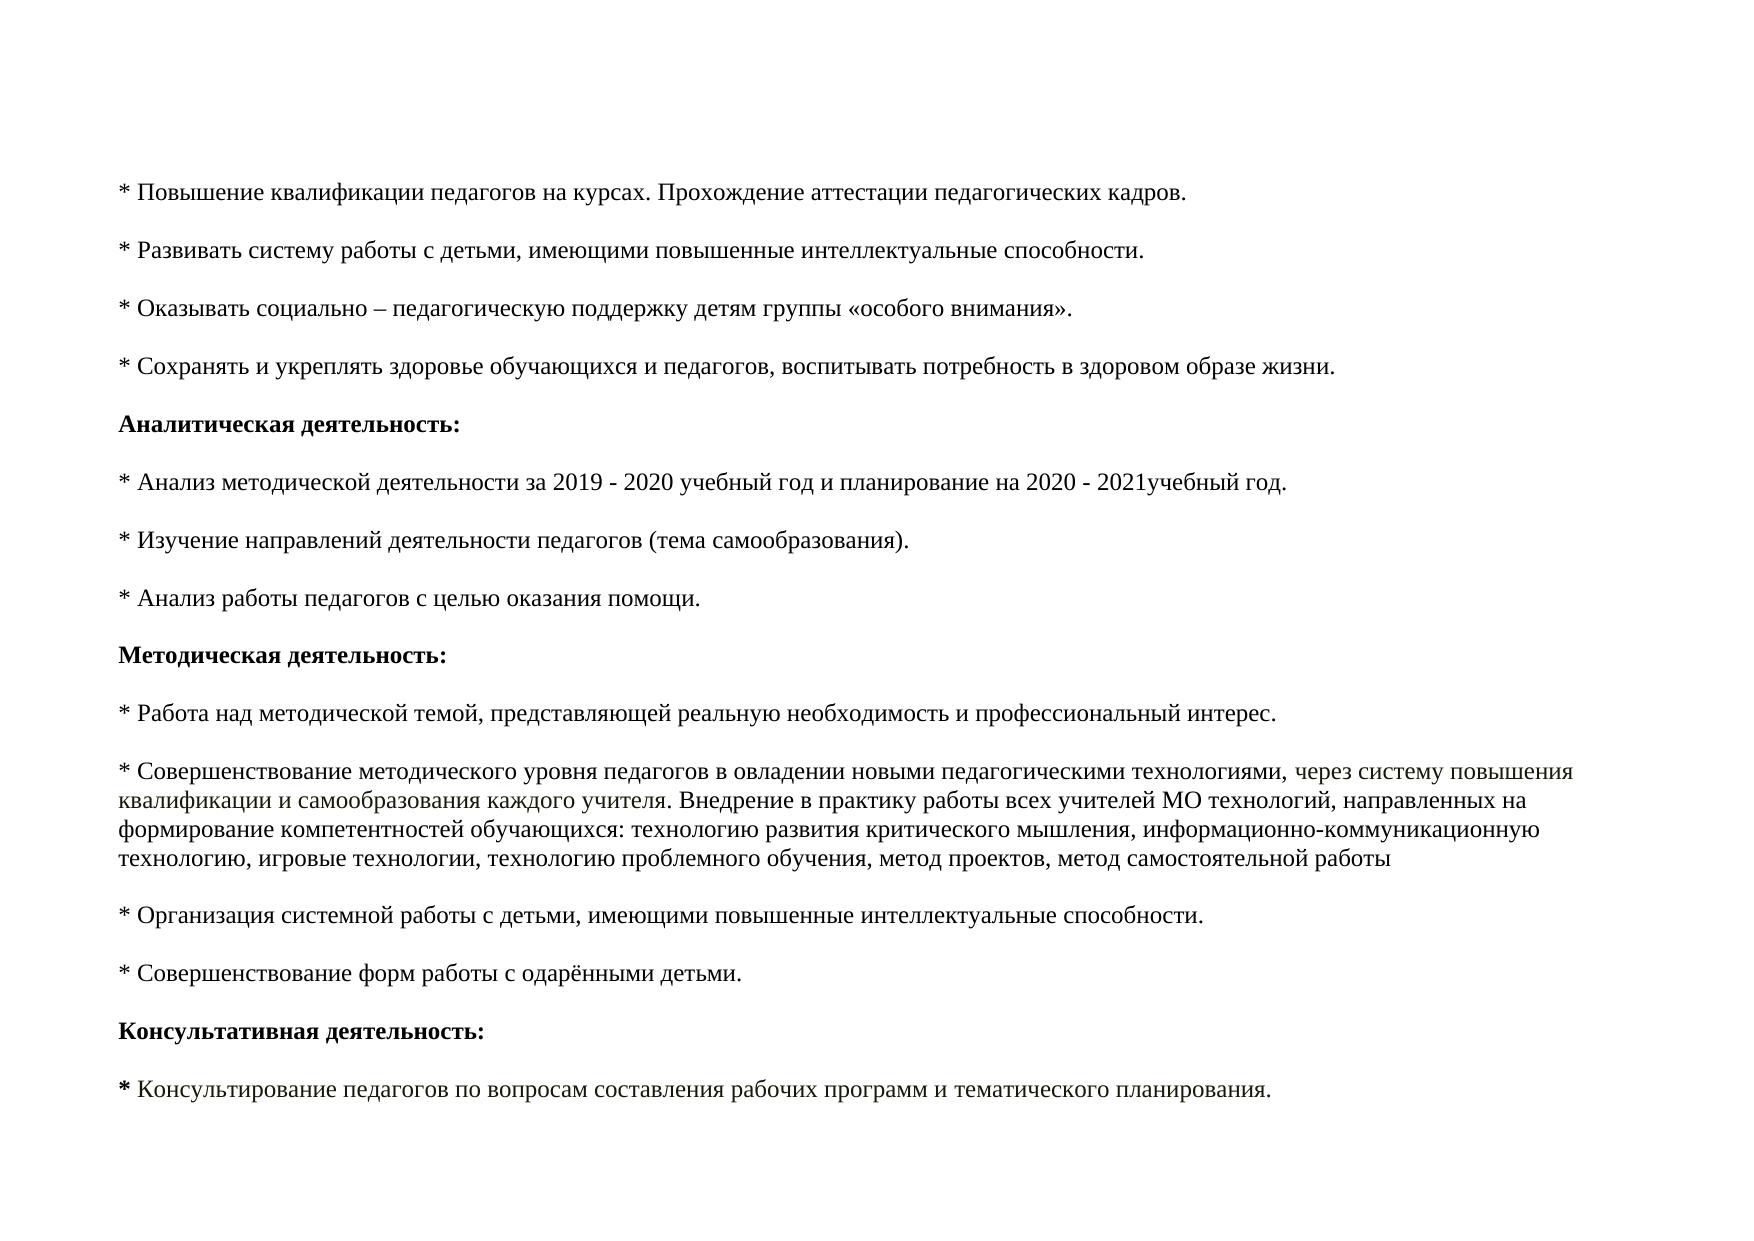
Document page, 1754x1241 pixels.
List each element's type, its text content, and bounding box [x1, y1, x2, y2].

text * Совершенствование форм работы с одарёнными детьми. [118, 958, 1636, 987]
text * Работа над методической темой, представляющей реальную необходимость и профессиональный интерес. [118, 698, 1636, 727]
text * Анализ методической деятельности за 2019 - 2020 учебный год и планирование на 2020 - 2021учебный год. [118, 467, 1636, 496]
text * Развивать систему работы с детьми, имеющими повышенные интеллектуальные способности. [118, 235, 1636, 264]
text * Сохранять и укреплять здоровье обучающихся и педагогов, воспитывать потребность в здоровом образе жизни. [118, 351, 1636, 380]
text * Повышение квалификации педагогов на курсах. Прохождение аттестации педагогических кадров. [118, 177, 1636, 206]
text * Консультирование педагогов по вопросам составления рабочих программ и тематического планирования. [118, 1074, 1636, 1103]
text Консультативная деятельность: [118, 1016, 1636, 1045]
text * Организация системной работы с детьми, имеющими повышенные интеллектуальные способности. [118, 901, 1636, 929]
text * Анализ работы педагогов с целью оказания помощи. [118, 583, 1636, 611]
text * Совершенствование методического уровня педагогов в овладении новыми педагогическими технологиями, через систему повышения квалификации и самообразования каждого учителя. Внедрение в практику работы всех учителей МО технологий, направленных на формирование компетентностей обучающихся: технологию развития критического мышления, информационно-коммуникационную технологию, игровые технологии, технологию проблемного обучения, метод проектов, метод самостоятельной работы [118, 756, 1636, 871]
text Аналитическая деятельность: [118, 409, 1636, 438]
text Методическая деятельность: [118, 641, 1636, 669]
text * Оказывать социально – педагогическую поддержку детям группы «особого внимания». [118, 293, 1636, 322]
text * Изучение направлений деятельности педагогов (тема самообразования). [118, 525, 1636, 553]
